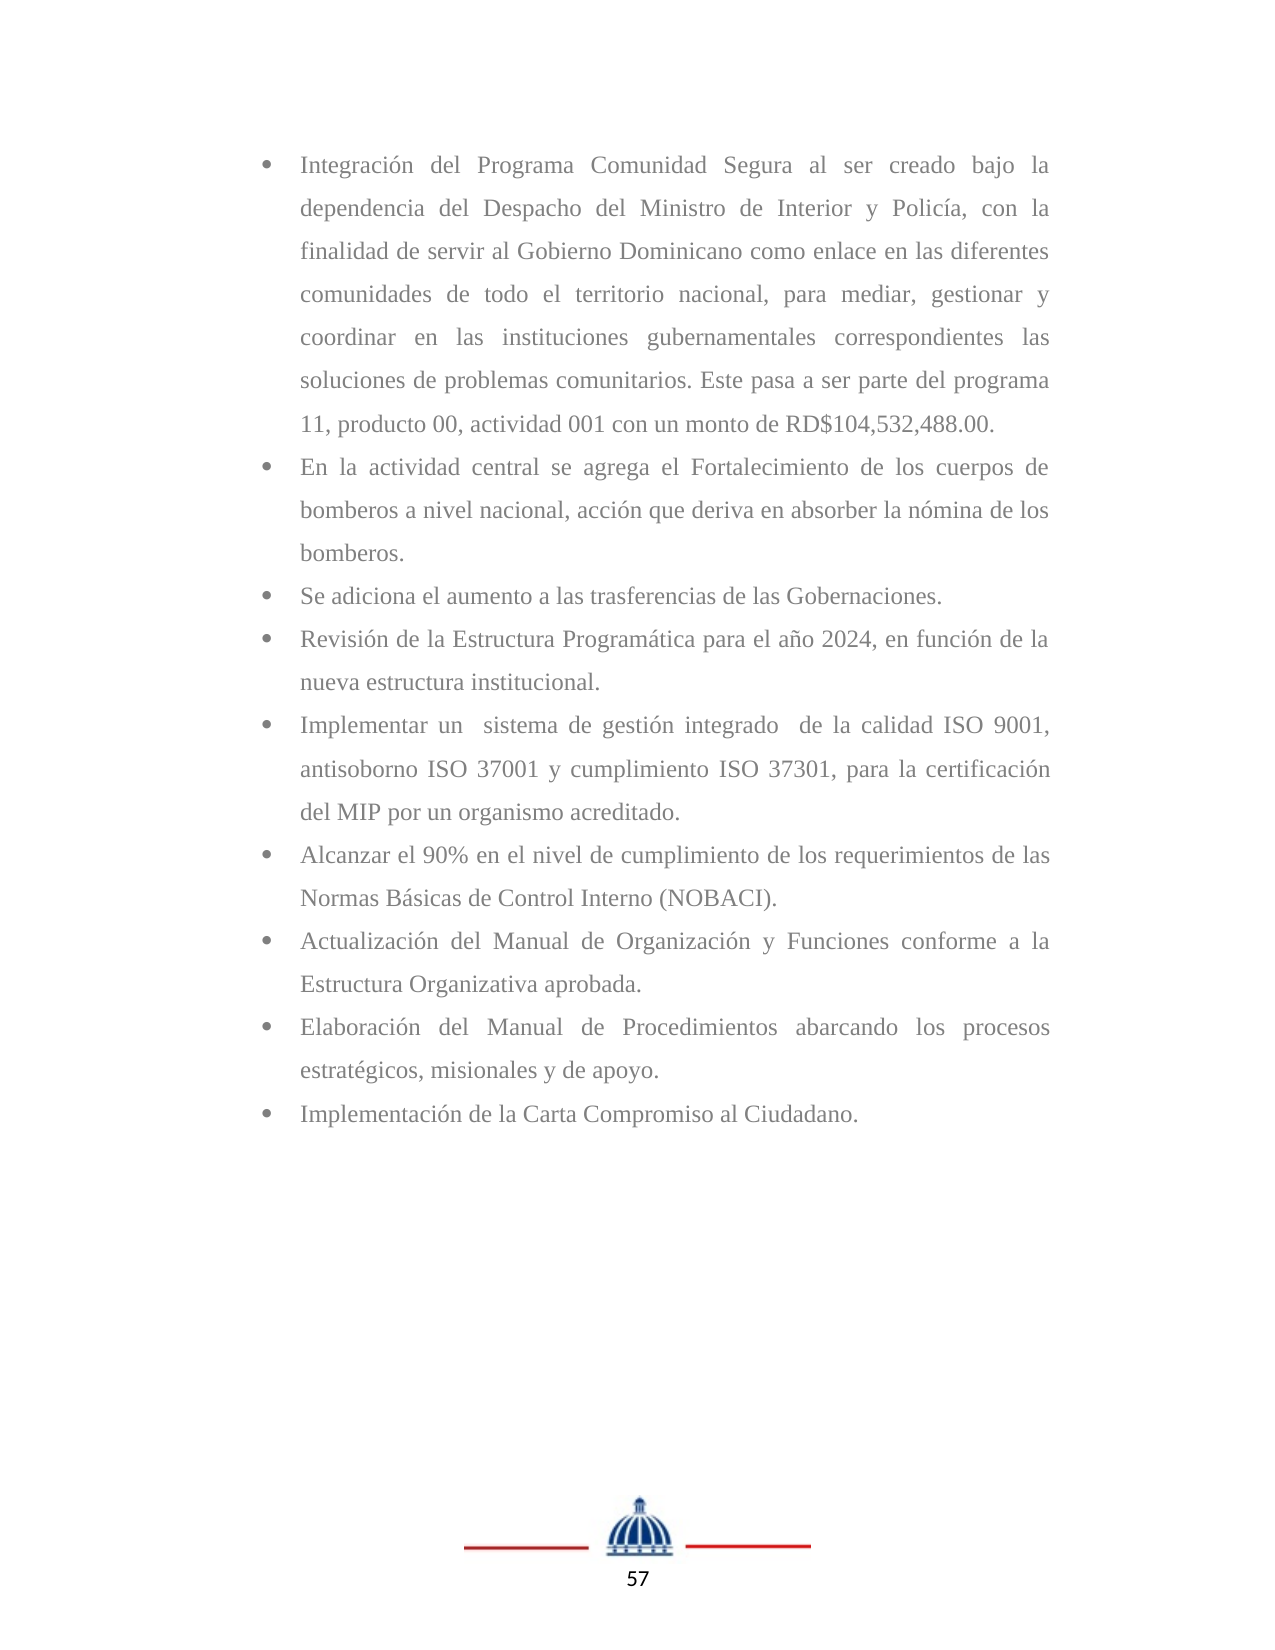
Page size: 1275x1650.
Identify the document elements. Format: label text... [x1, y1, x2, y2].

list En la actividad central se agrega el Fortalecimiento de los cuerpos de bomberos a nivel nacional, acción que deriva en absorber la nómina de los bomberos. [262, 452, 1050, 567]
picture [464, 1495, 811, 1564]
list Se adiciona el aumento a las trasferencias de las Gobernaciones. [262, 581, 1050, 610]
list Actualización del Manual de Organización y Funciones conforme a la Estructura Organizativa aprobada. [262, 926, 1050, 998]
list Elaboración del Manual de Procedimientos abarcando los procesos estratégicos, misionales y de apoyo. [262, 1012, 1051, 1084]
list Implementación de la Carta Compromiso al Ciudadano. [262, 1099, 1051, 1127]
list Revisión de la Estructura Programática para el año 2024, en función de la nueva estructura institucional. [262, 624, 1050, 696]
list Implementar un sistema de gestión integrado de la calidad ISO 9001, antisoborno ISO 37001 y cumplimiento ISO 37301, para la certificación del MIP por un organismo acreditado. [262, 711, 1051, 826]
list Integración del Programa Comunidad Segura al ser creado bajo la dependencia del Despacho del Ministro de Interior y Policía, con la finalidad de servir al Gobierno Dominicano como enlace en las diferentes comunidades de todo el territorio nacional, para mediar, gestionar y coordinar en las instituciones gubernamentales correspondientes las soluciones de problemas comunitarios. Este pasa a ser parte del programa 11, producto 00, actividad 001 con un monto de RD$104,532,488.00. [262, 150, 1050, 437]
list Alcanzar el 90% en el nivel de cumplimiento de los requerimientos de las Normas Básicas de Control Interno (NOBACI). [262, 840, 1051, 912]
